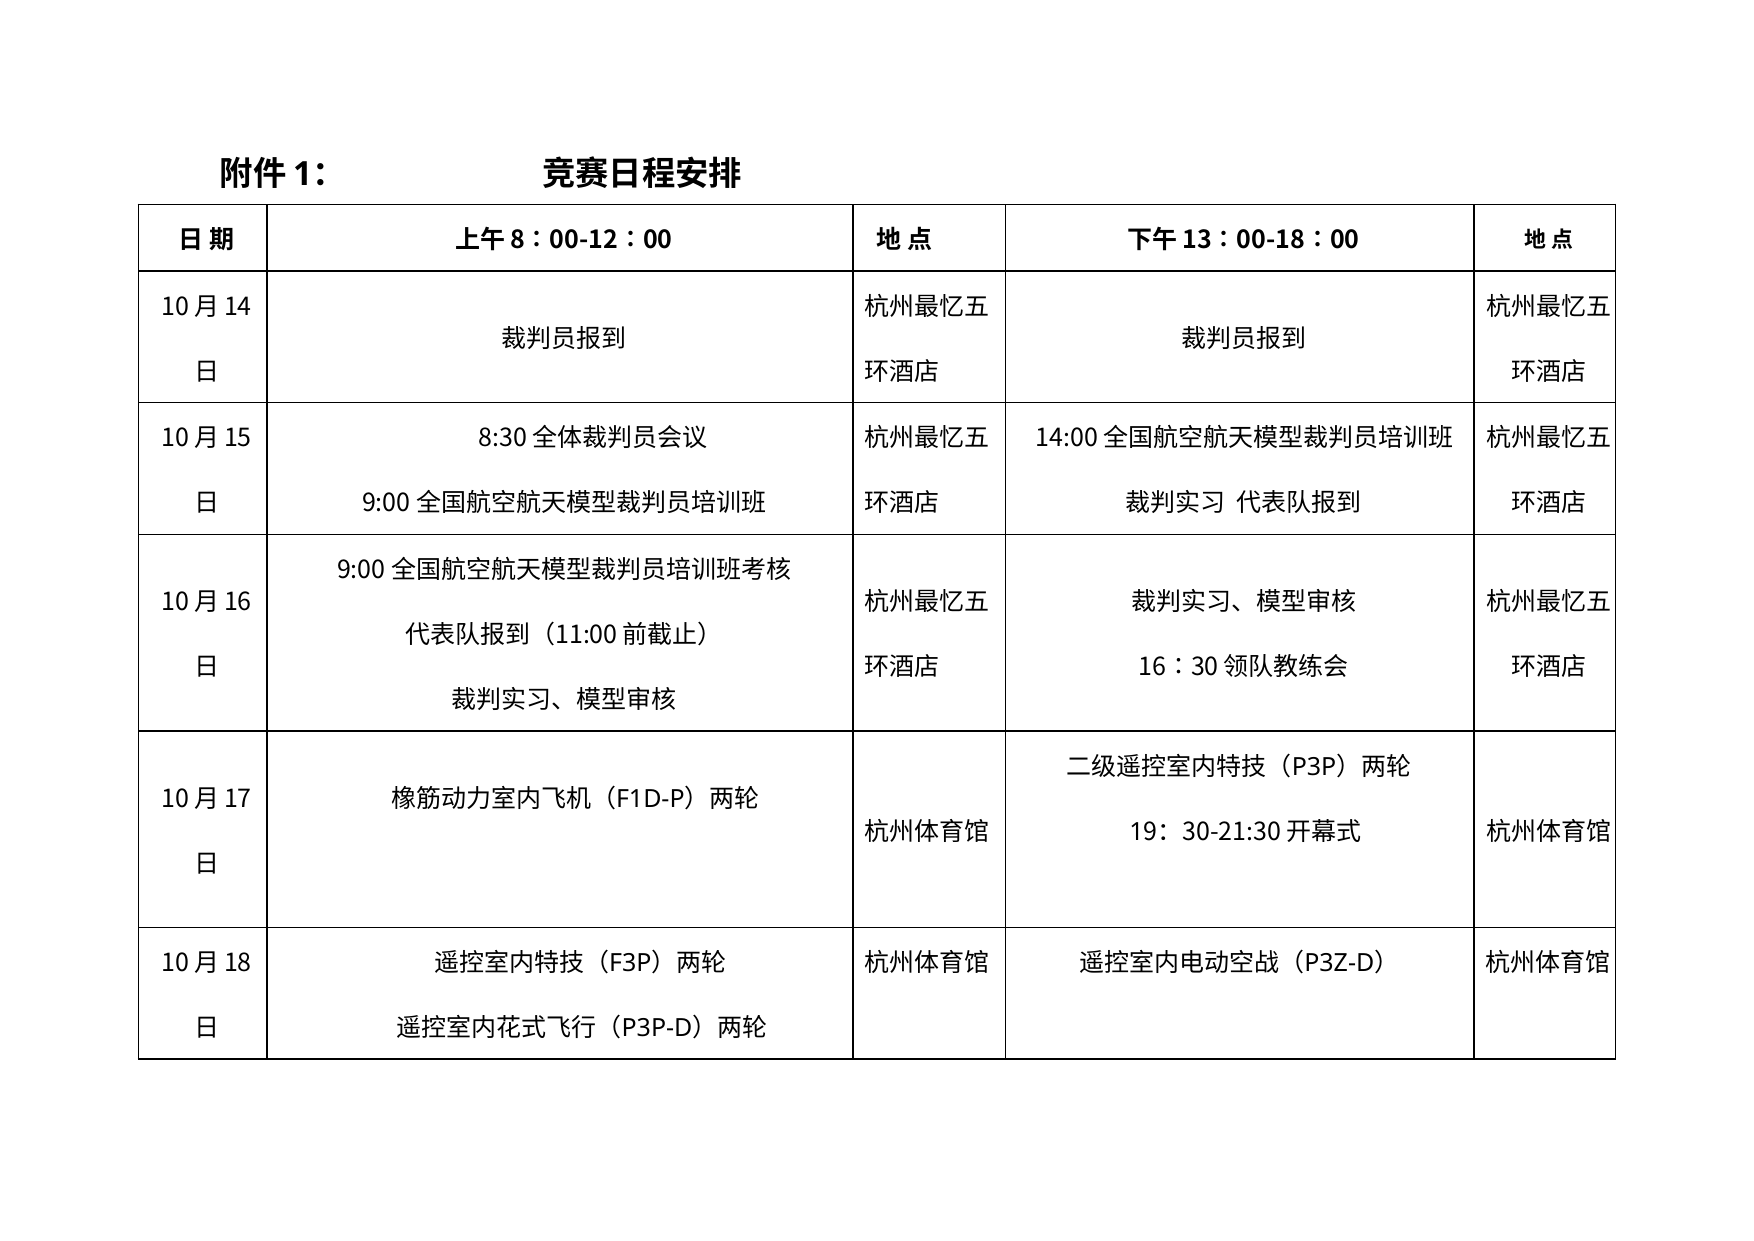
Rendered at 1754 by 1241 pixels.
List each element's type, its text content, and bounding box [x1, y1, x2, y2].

table_cell 8:30 全体裁判员会议 9:00 全国航空航天模型裁判员培训班 [268, 403, 852, 533]
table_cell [268, 928, 852, 1058]
table_cell 杭州最忆五环酒店 [854, 272, 1005, 402]
table_cell 10月15日 [139, 403, 266, 533]
table_cell 14:00 全国航空航天模型裁判员培训班 裁判实习 代表队报到 [1006, 403, 1473, 533]
table_cell 10月16日 [139, 535, 266, 730]
table_cell 10月14日 [139, 272, 266, 402]
table_cell 10月17日 [139, 732, 266, 927]
table_cell 杭州最忆五环酒店 [854, 403, 1005, 533]
table_header 地 点 [1475, 205, 1615, 270]
table_cell 杭州体育馆 [854, 928, 1005, 1058]
table_cell 二级遥控室内特技（P3P）两轮 19：30-21:30 开幕式 [1006, 732, 1473, 927]
table_cell 杭州体育馆 [1475, 732, 1615, 927]
table_cell 杭州体育馆 [1475, 928, 1615, 1058]
table_cell 杭州最忆五环酒店 [854, 535, 1005, 730]
table_cell 遥控室内电动空战（P3Z-D） [1006, 928, 1473, 1058]
table_cell 杭州最忆五环酒店 [1475, 272, 1615, 402]
table_header 下午13∶00-18∶00 [1006, 205, 1473, 270]
table_cell 杭州体育馆 [854, 732, 1005, 927]
table_cell 9:00 全国航空航天模型裁判员培训班考核 代表队报到（11:00前截止） 裁判实习、模型审核 [268, 535, 852, 730]
table_header 日 期 [139, 205, 266, 270]
table_cell 裁判员报到 [268, 272, 852, 402]
table_cell 橡筋动力室内飞机（F1D-P）两轮 [268, 732, 852, 927]
table_cell 10月18日 [139, 928, 266, 1058]
table_cell 杭州最忆五环酒店 [1475, 403, 1615, 533]
text 附件1： 竞赛日程安排 [136, 138, 1626, 203]
table_cell 裁判实习、模型审核 16∶30领队教练会 [1006, 535, 1473, 730]
table_header 地 点 [854, 205, 1005, 270]
table_cell 裁判员报到 [1006, 272, 1473, 402]
table_cell 杭州最忆五环酒店 [1475, 535, 1615, 730]
table_header 上午8∶00-12∶00 [268, 205, 852, 270]
